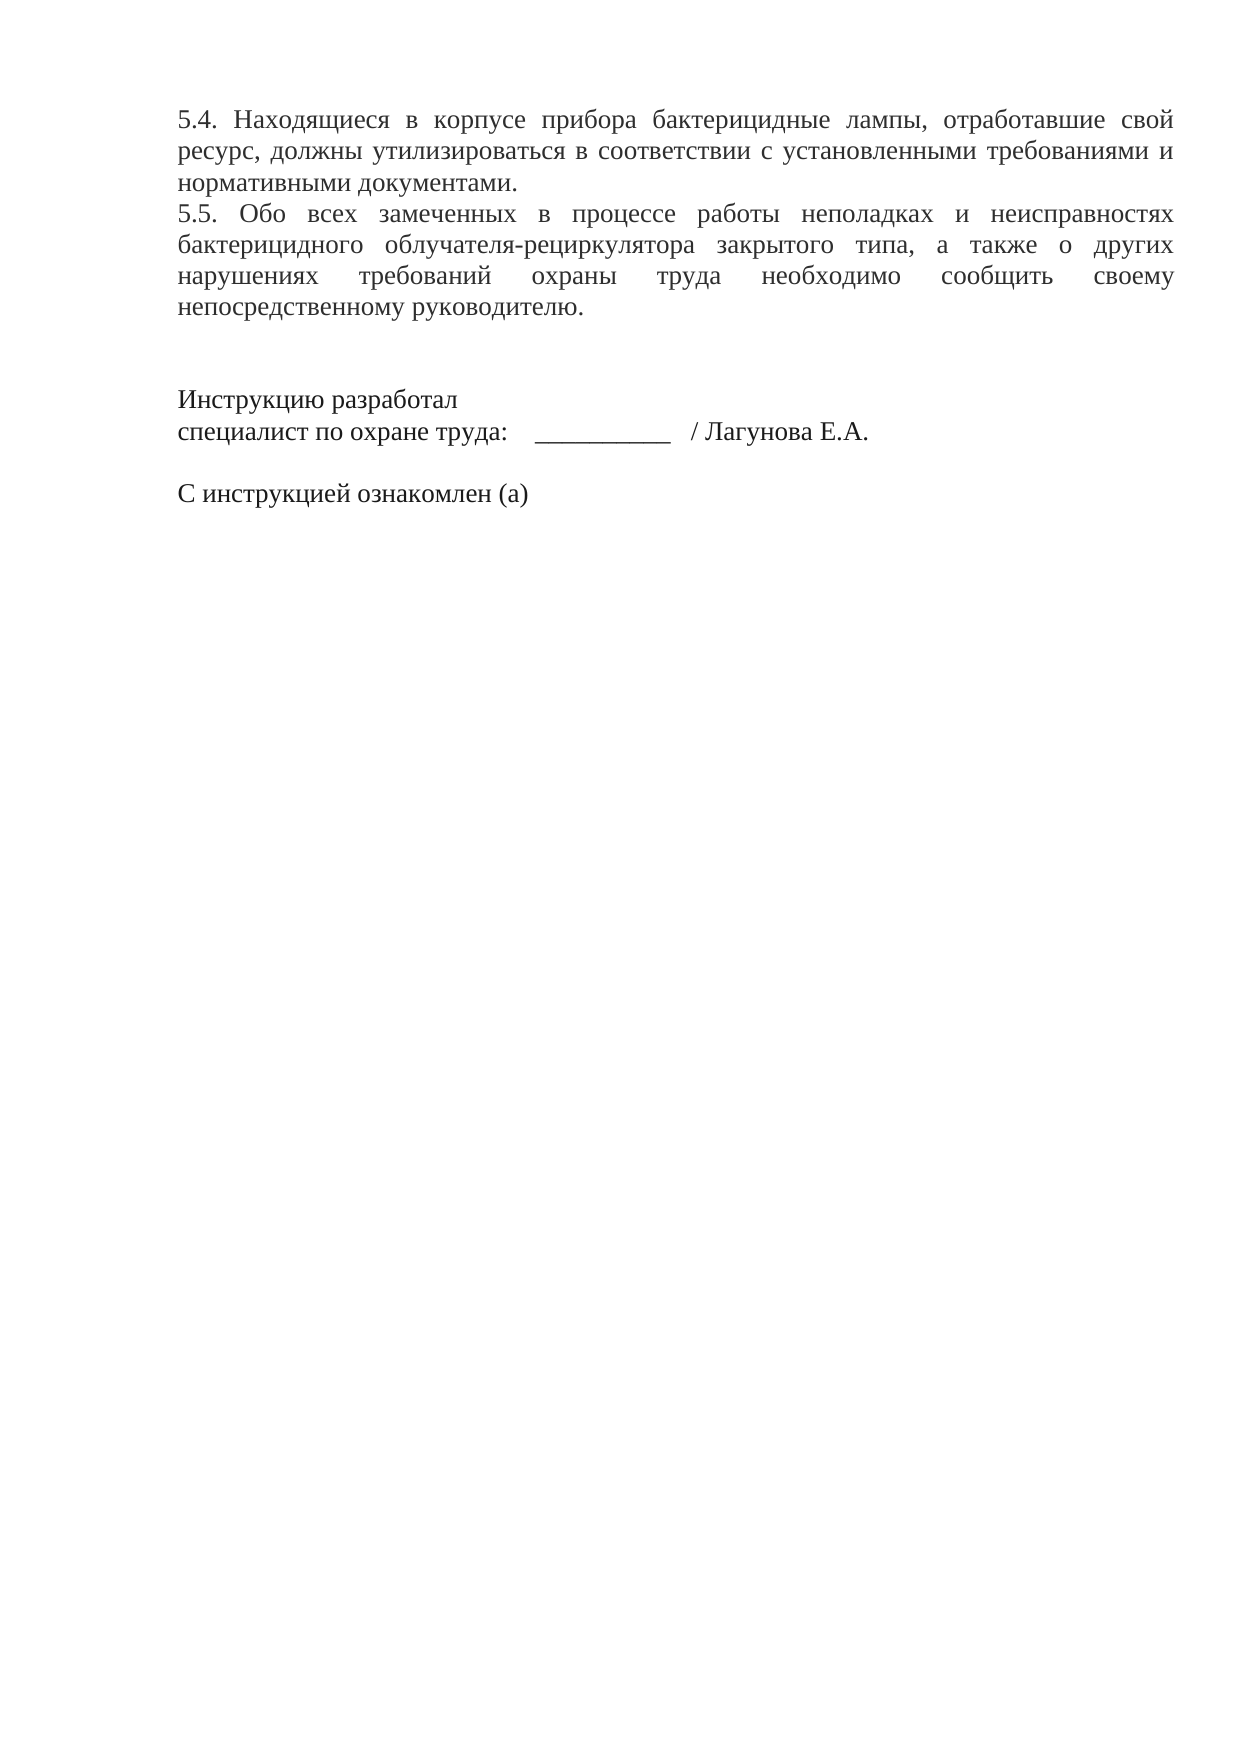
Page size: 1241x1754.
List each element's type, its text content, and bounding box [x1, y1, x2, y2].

text специалист по охране труда: __________ / Лагунова Е.А. [177, 415, 1175, 446]
text С инструкцией ознакомлен (а) [177, 477, 1175, 508]
text Инструкцию разработал [177, 384, 1175, 415]
text 5.5. Обо всех замеченных в процессе работы неполадках и неисправностях бактерицидного облучателя-рециркулятора закрытого типа, а также о других нарушениях требований охраны труда необходимо сообщить своему непосредственному руководителю. [177, 197, 1175, 321]
text 5.4. Находящиеся в корпусе прибора бактерицидные лампы, отработавшие свой ресурс, должны утилизироваться в соответствии с установленными требованиями и нормативными документами. [177, 103, 1175, 197]
